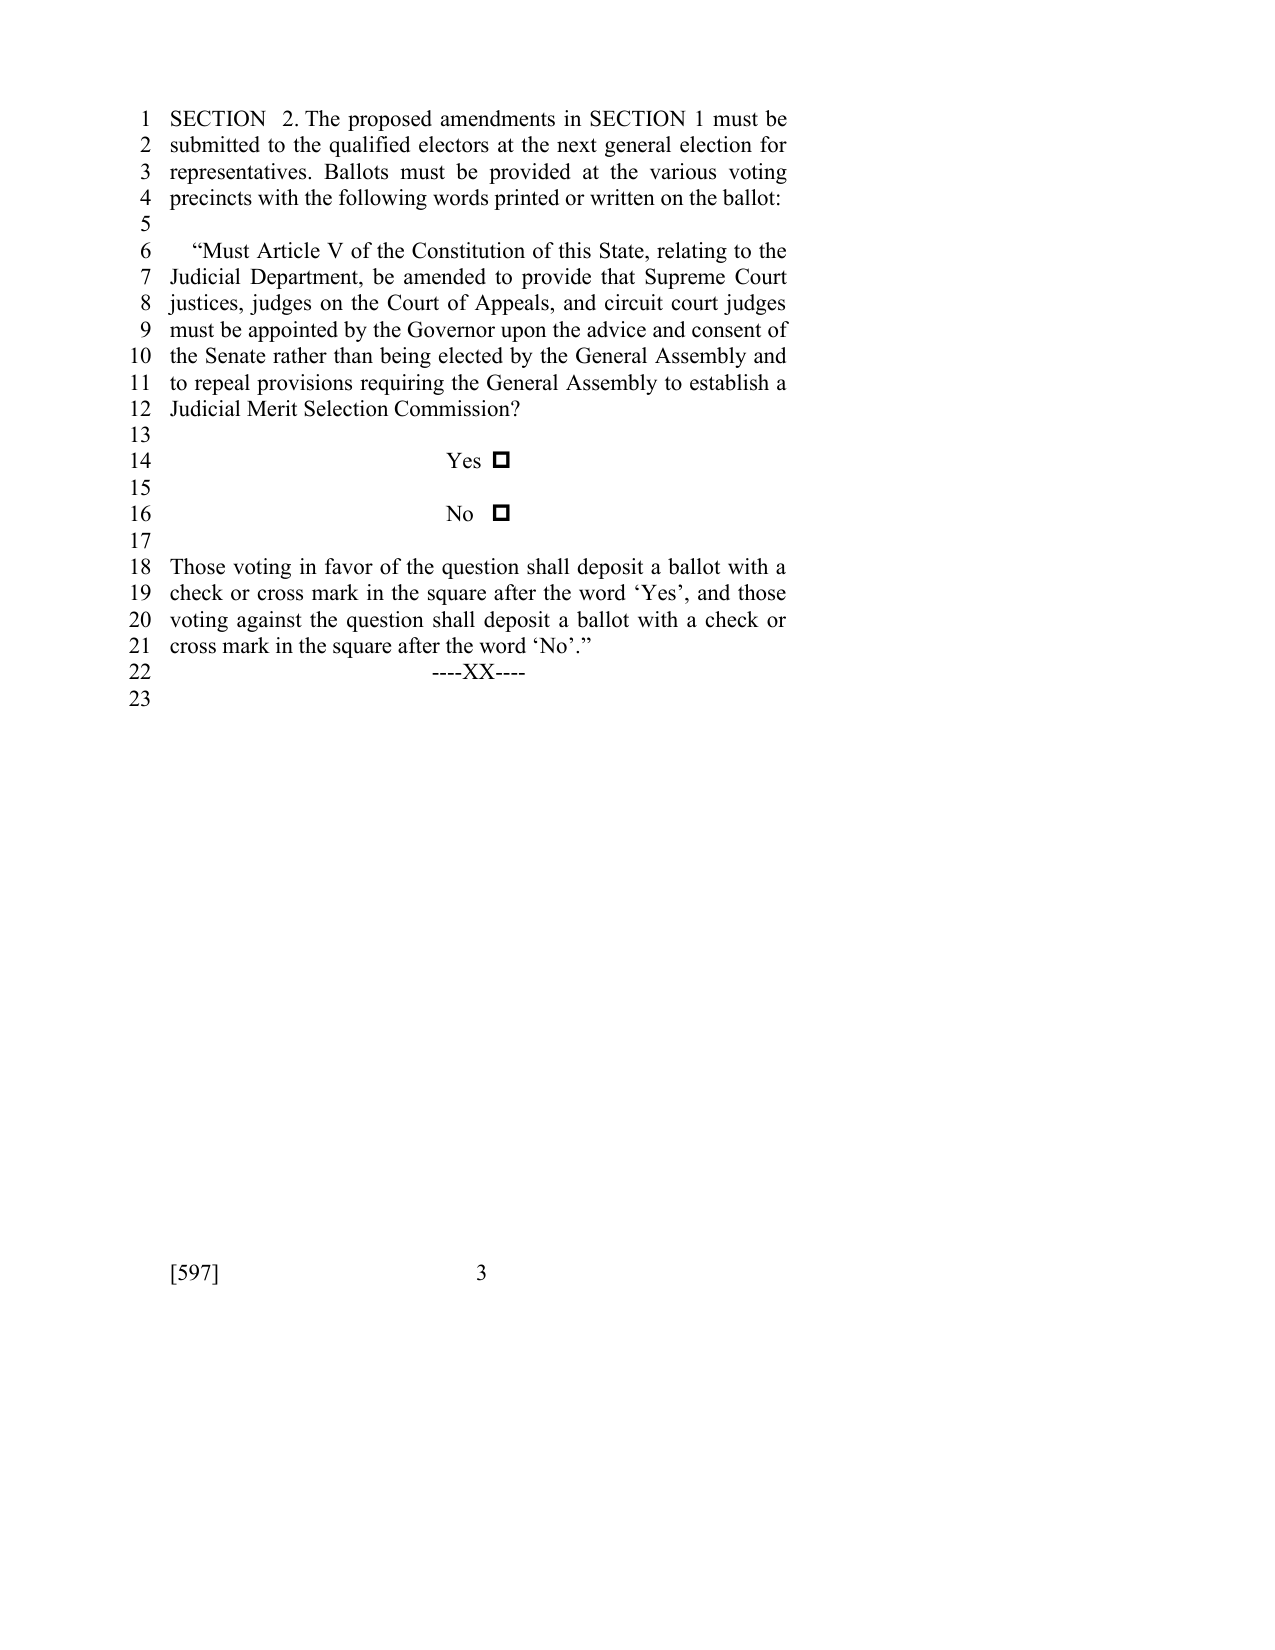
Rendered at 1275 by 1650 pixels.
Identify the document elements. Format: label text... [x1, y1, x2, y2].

text No  [169, 500, 787, 527]
text ----XX---- [169, 658, 787, 685]
text Yes  [169, 448, 787, 474]
text SECTION 2. The proposed amendments in SECTION 1 must be submitted to the qualified electors at the next general election for representatives. Ballots must be provided at the various voting precincts with the following words printed or written on the ballot: [169, 105, 787, 210]
text Those voting in favor of the question shall deposit a ballot with a check or cross mark in the square after the word ‘Yes’, and those voting against the question shall deposit a ballot with a check or cross mark in the square after the word ‘No’.” [169, 553, 787, 658]
text “Must Article V of the Constitution of this State, relating to the Judicial Department, be amended to provide that Supreme Court justices, judges on the Court of Appeals, and circuit court judges must be appointed by the Governor upon the advice and consent of the Senate rather than being elected by the General Assembly and to repeal provisions requiring the General Assembly to establish a Judicial Merit Selection Commission? [169, 237, 787, 421]
